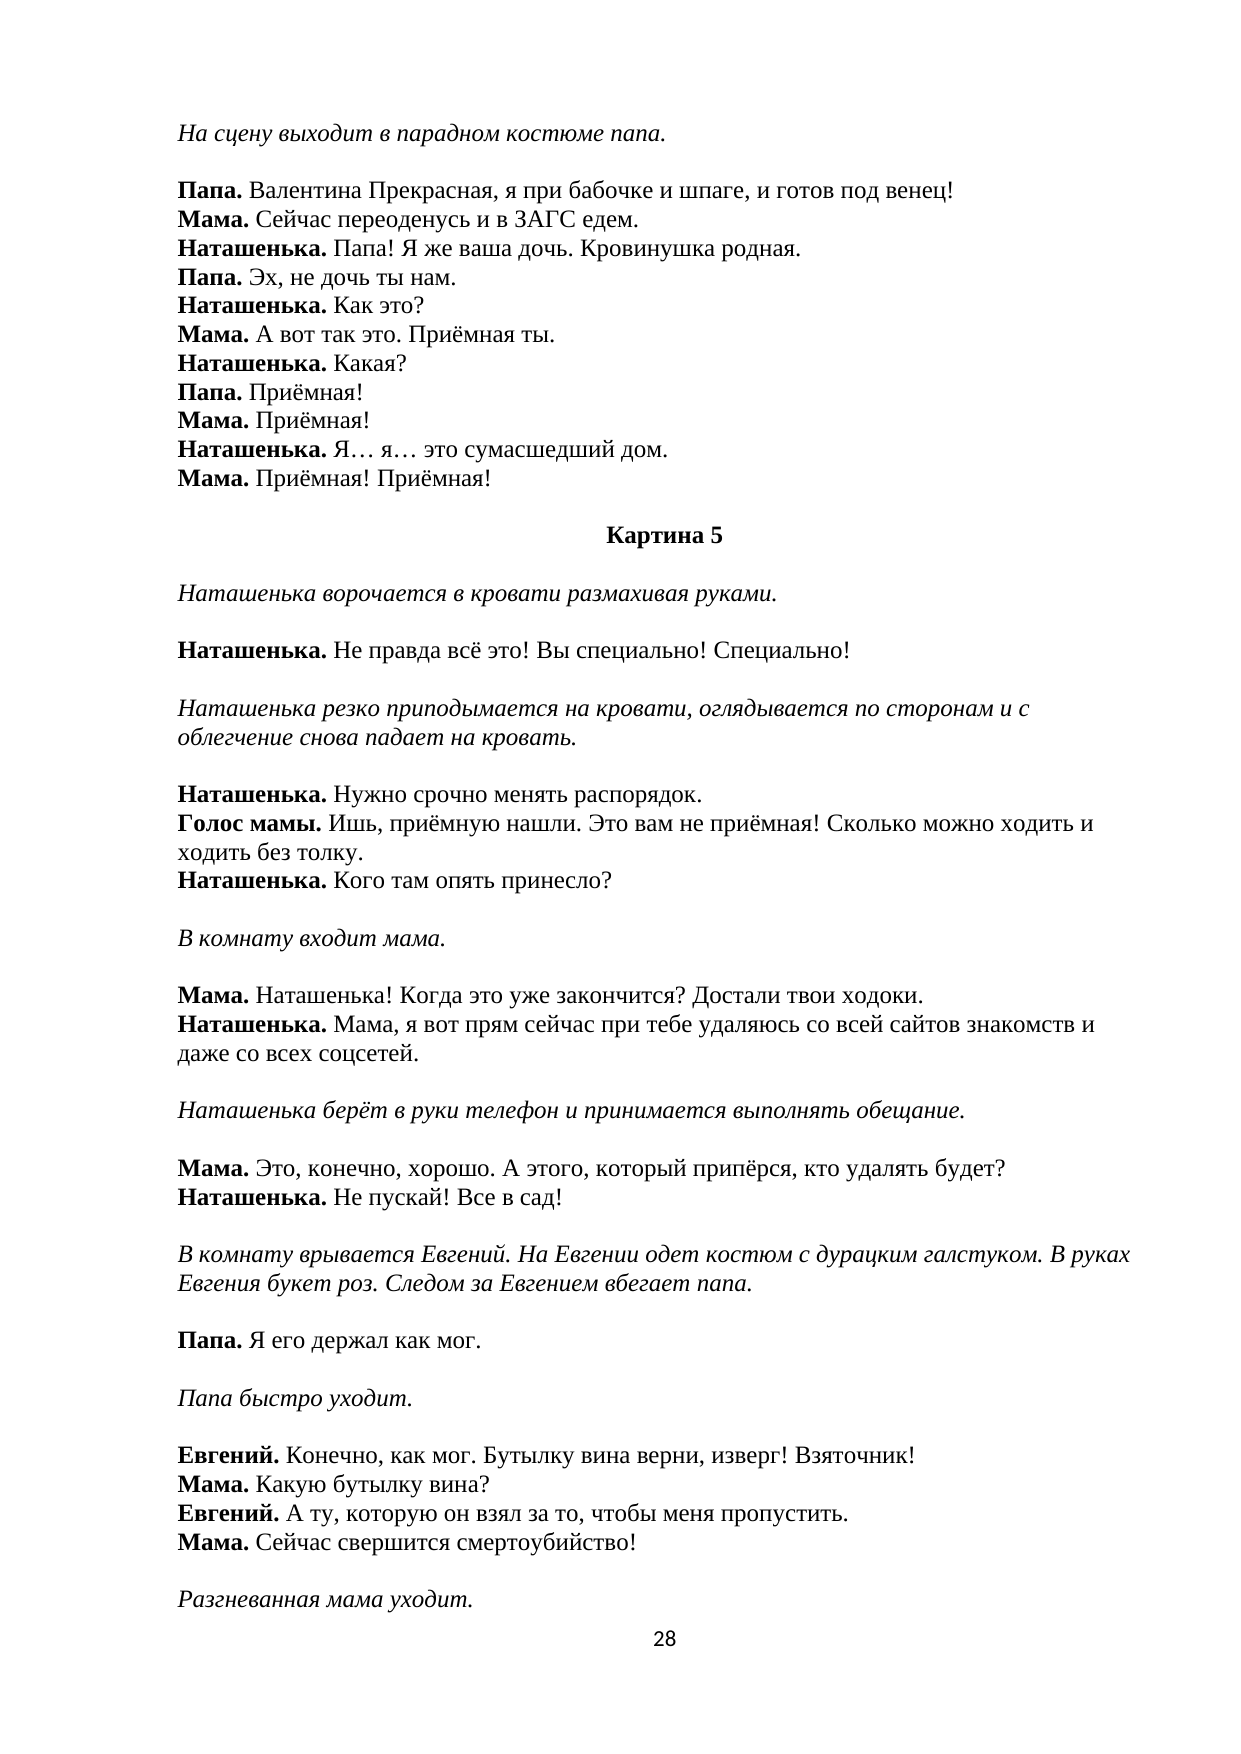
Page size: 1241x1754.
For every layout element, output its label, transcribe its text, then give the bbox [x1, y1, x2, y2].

text Наташенька. Мама, я вот прям сейчас при тебе удаляюсь со всей сайтов знакомств и даже со всех соцсетей. [177, 1009, 1152, 1067]
text Наташенька. Я… я… это сумасшедший дом. [177, 434, 1152, 463]
text Наташенька. Не правда всё это! Вы специально! Специально! [177, 636, 1152, 664]
text Разгневанная мама уходит. [177, 1584, 1152, 1613]
text Картина 5 [177, 521, 1152, 549]
text Наташенька. Как это? [177, 291, 1152, 319]
text Наташенька ворочается в кровати размахивая руками. [177, 578, 1152, 607]
text Папа. Приёмная! [177, 377, 1152, 406]
text Папа. Валентина Прекрасная, я при бабочке и шпаге, и готов под венец! [177, 176, 1152, 204]
text Мама. Приёмная! Приёмная! [177, 463, 1152, 492]
text Наташенька. Нужно срочно менять распорядок. [177, 779, 1152, 808]
text Голос мамы. Ишь, приёмную нашли. Это вам не приёмная! Сколько можно ходить и ходить без толку. [177, 808, 1152, 866]
text На сцену выходит в парадном костюме папа. [177, 118, 1152, 147]
text Евгений. А ту, которую он взял за то, чтобы меня пропустить. [177, 1498, 1152, 1527]
text Мама. Сейчас переоденусь и в ЗАГС едем. [177, 204, 1152, 233]
text Наташенька. Какая? [177, 348, 1152, 377]
text Папа. Эх, не дочь ты нам. [177, 262, 1152, 291]
text Мама. Приёмная! [177, 406, 1152, 434]
text Наташенька. Кого там опять принесло? [177, 866, 1152, 894]
text Наташенька. Папа! Я же ваша дочь. Кровинушка родная. [177, 233, 1152, 262]
text Наташенька. Не пускай! Все в сад! [177, 1182, 1152, 1211]
text В комнату врывается Евгений. На Евгении одет костюм с дурацким галстуком. В руках Евгения букет роз. Следом за Евгением вбегает папа. [177, 1239, 1152, 1297]
text Папа быстро уходит. [177, 1383, 1152, 1412]
text В комнату входит мама. [177, 923, 1152, 952]
text Мама. Сейчас свершится смертоубийство! [177, 1527, 1152, 1556]
text Мама. Это, конечно, хорошо. А этого, который припёрся, кто удалять будет? [177, 1153, 1152, 1182]
text Мама. А вот так это. Приёмная ты. [177, 319, 1152, 348]
text Наташенька резко приподымается на кровати, оглядывается по сторонам и с облегчение снова падает на кровать. [177, 693, 1152, 751]
text Наташенька берёт в руки телефон и принимается выполнять обещание. [177, 1096, 1152, 1124]
text Мама. Наташенька! Когда это уже закончится? Достали твои ходоки. [177, 981, 1152, 1009]
text Папа. Я его держал как мог. [177, 1326, 1152, 1354]
text Евгений. Конечно, как мог. Бутылку вина верни, изверг! Взяточник! [177, 1441, 1152, 1469]
text Мама. Какую бутылку вина? [177, 1469, 1152, 1498]
